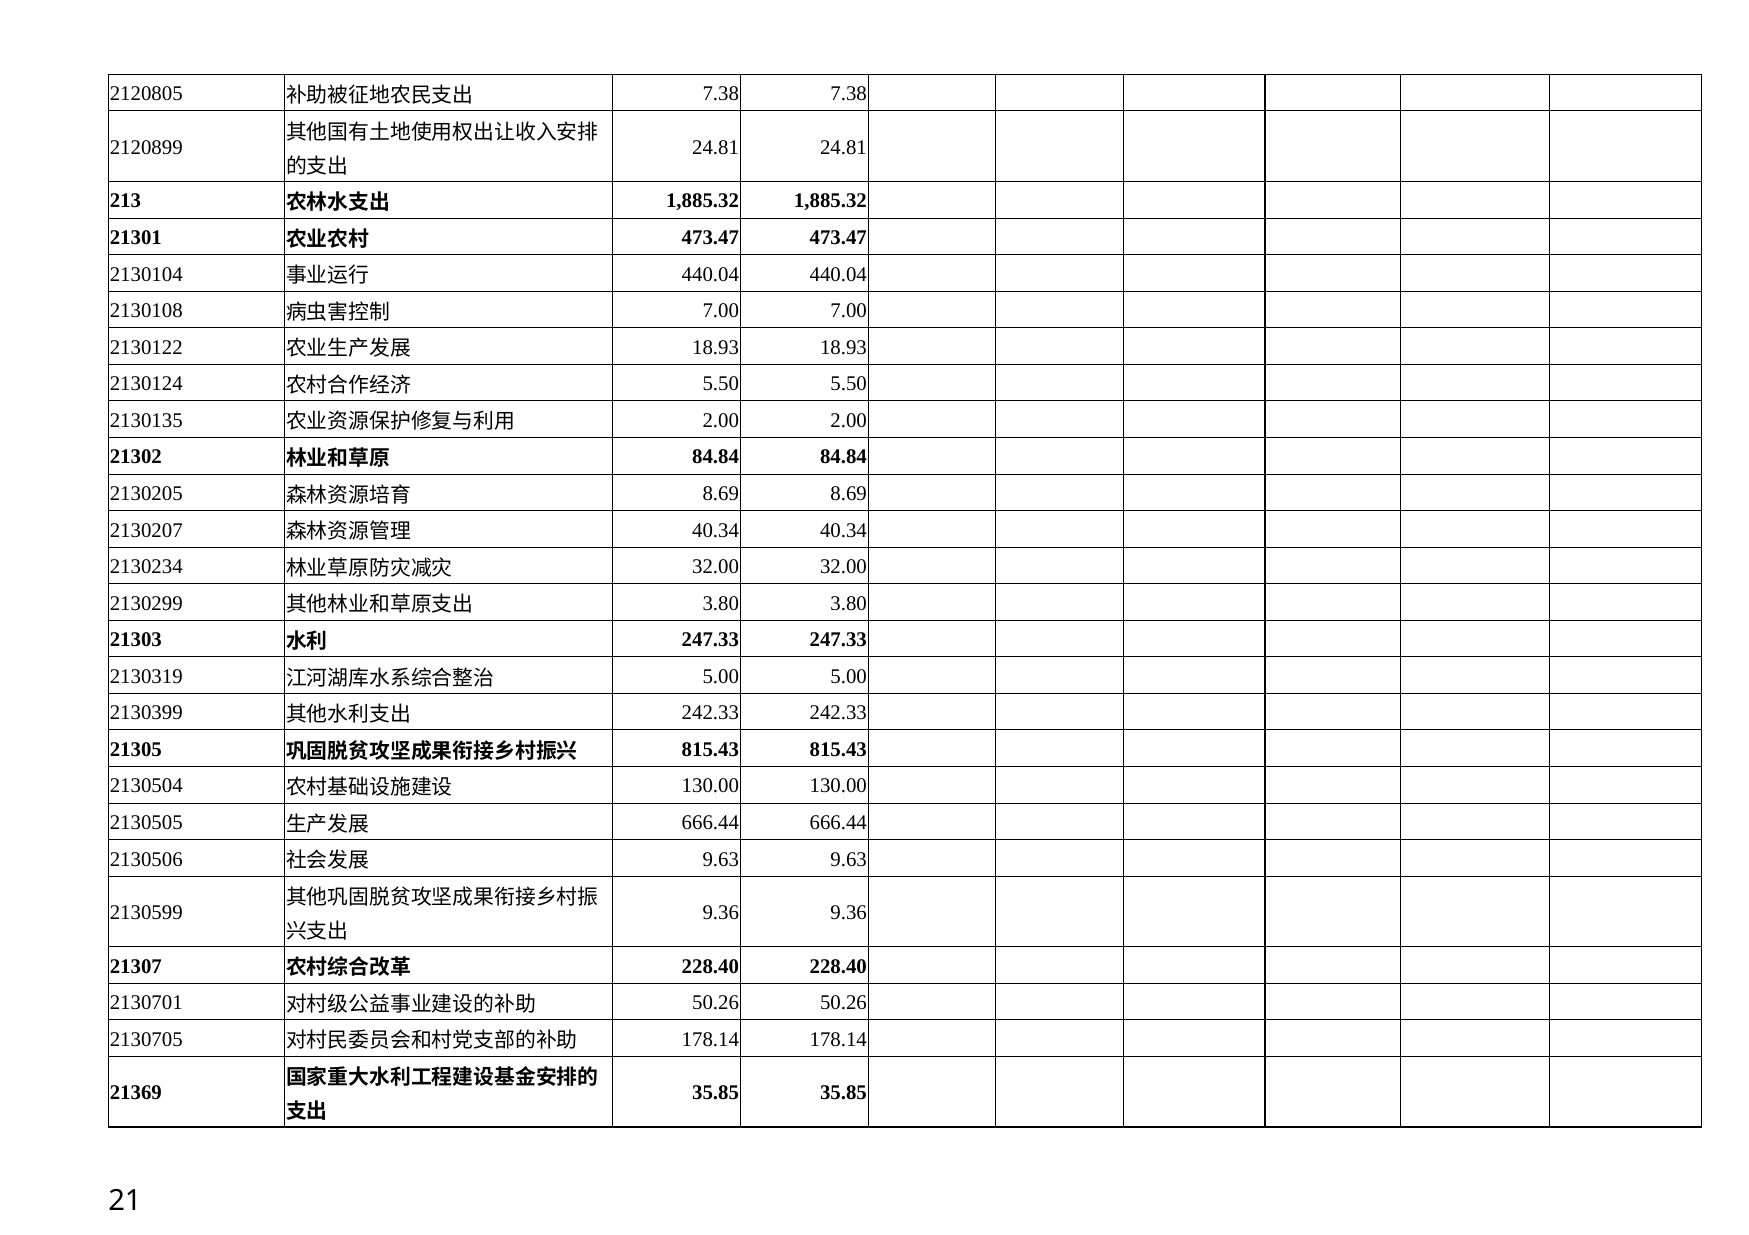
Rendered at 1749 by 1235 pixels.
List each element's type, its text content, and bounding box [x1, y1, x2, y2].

table_cell [1401, 328, 1549, 364]
table_cell 森林资源管理 [285, 511, 612, 547]
table_cell 247.33 [741, 621, 868, 656]
table_cell [1550, 548, 1701, 583]
table_cell 2130504 [109, 767, 284, 802]
table_cell 440.04 [741, 255, 868, 291]
table_cell [869, 947, 995, 983]
table_cell 2130122 [109, 328, 284, 364]
table_cell [1401, 984, 1549, 1019]
table_cell [1266, 255, 1400, 291]
table_cell [869, 401, 995, 437]
table_cell 21302 [109, 438, 284, 473]
table_cell 其他水利支出 [285, 694, 612, 729]
table_cell [996, 75, 1123, 110]
table_cell 50.26 [741, 984, 868, 1019]
table_cell [1124, 111, 1264, 181]
table_cell [1266, 804, 1400, 839]
table_cell 84.84 [613, 438, 740, 473]
table_cell 21369 [109, 1057, 284, 1126]
table_cell 农业生产发展 [285, 328, 612, 364]
table_cell [996, 840, 1123, 876]
table_cell [1550, 255, 1701, 291]
table_cell [1550, 475, 1701, 510]
table_cell 2130299 [109, 584, 284, 620]
table_cell 其他林业和草原支出 [285, 584, 612, 620]
table_cell [1401, 767, 1549, 802]
table_cell [1124, 947, 1264, 983]
table_cell [1124, 767, 1264, 802]
table_cell [1401, 292, 1549, 327]
table_cell [1266, 1020, 1400, 1056]
table_cell [1401, 877, 1549, 946]
table_cell [1401, 694, 1549, 729]
table_cell [1124, 438, 1264, 473]
table_cell 7.38 [741, 75, 868, 110]
table_cell [1401, 401, 1549, 437]
table_cell 2130506 [109, 840, 284, 876]
table_cell [996, 182, 1123, 217]
table_cell [1266, 730, 1400, 766]
table_cell [869, 840, 995, 876]
table_cell [1124, 584, 1264, 620]
table_cell [1550, 75, 1701, 110]
table_cell [1266, 947, 1400, 983]
table_cell [869, 475, 995, 510]
table_cell 18.93 [613, 328, 740, 364]
table_cell [1550, 730, 1701, 766]
table_cell [1550, 694, 1701, 729]
table_cell 7.38 [613, 75, 740, 110]
table_cell [1401, 219, 1549, 254]
table_cell 242.33 [613, 694, 740, 729]
table_cell [869, 621, 995, 656]
table_cell 21303 [109, 621, 284, 656]
table_cell 815.43 [741, 730, 868, 766]
table_cell [869, 328, 995, 364]
table_cell [996, 292, 1123, 327]
table_cell [1124, 255, 1264, 291]
table_cell [1401, 730, 1549, 766]
table_cell 35.85 [613, 1057, 740, 1126]
table_cell [1266, 694, 1400, 729]
table_cell 9.36 [613, 877, 740, 946]
table_cell 事业运行 [285, 255, 612, 291]
table_cell [1550, 657, 1701, 693]
table_cell [1401, 475, 1549, 510]
table_cell 农村综合改革 [285, 947, 612, 983]
table_cell [1124, 548, 1264, 583]
table_cell 32.00 [741, 548, 868, 583]
table_cell [1266, 621, 1400, 656]
table_cell 9.63 [741, 840, 868, 876]
table_cell [1124, 182, 1264, 217]
table_cell [1266, 365, 1400, 400]
table_cell [1401, 1057, 1549, 1126]
table_cell [996, 1020, 1123, 1056]
table_cell 7.00 [613, 292, 740, 327]
table_cell [1401, 1020, 1549, 1056]
table_cell [1401, 111, 1549, 181]
table_cell 国家重大水利工程建设基金安排的支出 [285, 1057, 612, 1126]
table_cell [1401, 365, 1549, 400]
table_cell 2130104 [109, 255, 284, 291]
table_cell 5.50 [613, 365, 740, 400]
table_cell [996, 328, 1123, 364]
table_cell 2130207 [109, 511, 284, 547]
table_cell 巩固脱贫攻坚成果衔接乡村振兴 [285, 730, 612, 766]
table_cell 18.93 [741, 328, 868, 364]
table_cell [996, 730, 1123, 766]
table_cell [1266, 840, 1400, 876]
table_cell 生产发展 [285, 804, 612, 839]
table_cell [869, 1020, 995, 1056]
table_cell 50.26 [613, 984, 740, 1019]
table_cell 森林资源培育 [285, 475, 612, 510]
table_cell [996, 621, 1123, 656]
table_cell 2130599 [109, 877, 284, 946]
table_cell [1550, 111, 1701, 181]
table_cell 7.00 [741, 292, 868, 327]
table_cell [1266, 111, 1400, 181]
table_cell [869, 548, 995, 583]
table_cell 24.81 [613, 111, 740, 181]
table_cell 2130319 [109, 657, 284, 693]
table_cell 242.33 [741, 694, 868, 729]
table_cell 病虫害控制 [285, 292, 612, 327]
table_cell [1401, 657, 1549, 693]
table_cell 440.04 [613, 255, 740, 291]
table_cell 2130108 [109, 292, 284, 327]
table_cell [1124, 365, 1264, 400]
table_cell [1124, 475, 1264, 510]
table_cell 1,885.32 [741, 182, 868, 217]
table_cell [1124, 984, 1264, 1019]
table_cell [1401, 255, 1549, 291]
table_cell [1124, 804, 1264, 839]
table_cell [996, 877, 1123, 946]
table_cell [1550, 182, 1701, 217]
table_cell [1124, 1020, 1264, 1056]
table_cell [869, 219, 995, 254]
table_cell [996, 219, 1123, 254]
table_cell 2130705 [109, 1020, 284, 1056]
table_cell 2130234 [109, 548, 284, 583]
table_cell 对村级公益事业建设的补助 [285, 984, 612, 1019]
table_cell [1124, 877, 1264, 946]
table_cell [996, 438, 1123, 473]
table_cell 其他国有土地使用权出让收入安排的支出 [285, 111, 612, 181]
table_cell 2130505 [109, 804, 284, 839]
table_cell [996, 401, 1123, 437]
table_cell [1266, 657, 1400, 693]
table_cell [1266, 328, 1400, 364]
table_cell 水利 [285, 621, 612, 656]
table_cell 社会发展 [285, 840, 612, 876]
table_cell [1550, 584, 1701, 620]
table_cell 32.00 [613, 548, 740, 583]
table_cell [869, 804, 995, 839]
table_cell [869, 255, 995, 291]
table_cell [1550, 219, 1701, 254]
table_cell 2130124 [109, 365, 284, 400]
table_cell [1266, 877, 1400, 946]
table_cell 农业资源保护修复与利用 [285, 401, 612, 437]
table_cell [869, 984, 995, 1019]
table_cell 473.47 [741, 219, 868, 254]
table_cell [1401, 75, 1549, 110]
table_cell [1124, 75, 1264, 110]
table_cell 21301 [109, 219, 284, 254]
table_cell [869, 438, 995, 473]
table_cell 2.00 [741, 401, 868, 437]
table_cell [869, 877, 995, 946]
table_cell [1124, 730, 1264, 766]
table_cell 213 [109, 182, 284, 217]
table_cell [1266, 584, 1400, 620]
table_cell [1124, 840, 1264, 876]
table_cell 2130135 [109, 401, 284, 437]
table_cell [1266, 548, 1400, 583]
table_cell [1266, 219, 1400, 254]
table_cell 2130399 [109, 694, 284, 729]
table_cell 2130701 [109, 984, 284, 1019]
table_cell [996, 657, 1123, 693]
table_cell [1550, 438, 1701, 473]
table_cell [996, 584, 1123, 620]
table_cell 2130205 [109, 475, 284, 510]
table_cell [1550, 1057, 1701, 1126]
table_cell [1124, 219, 1264, 254]
table_cell [1401, 840, 1549, 876]
table_cell [869, 111, 995, 181]
table_cell [1124, 511, 1264, 547]
table_cell 228.40 [613, 947, 740, 983]
table_cell 130.00 [741, 767, 868, 802]
table_cell 815.43 [613, 730, 740, 766]
table_cell 2120899 [109, 111, 284, 181]
table_cell 40.34 [613, 511, 740, 547]
table_cell 林业草原防灾减灾 [285, 548, 612, 583]
table_cell 8.69 [613, 475, 740, 510]
table_cell 178.14 [741, 1020, 868, 1056]
table_cell [869, 730, 995, 766]
table_cell [1550, 984, 1701, 1019]
table_cell [1401, 511, 1549, 547]
table_cell [1124, 621, 1264, 656]
table_cell [1550, 365, 1701, 400]
table_cell 2120805 [109, 75, 284, 110]
table_cell 3.80 [741, 584, 868, 620]
table_cell 5.00 [613, 657, 740, 693]
table_cell [1124, 657, 1264, 693]
table_cell 其他巩固脱贫攻坚成果衔接乡村振兴支出 [285, 877, 612, 946]
table_cell 8.69 [741, 475, 868, 510]
table_cell [1401, 804, 1549, 839]
table_cell [1550, 292, 1701, 327]
table_cell [1266, 438, 1400, 473]
table_cell [1401, 621, 1549, 656]
table_cell 666.44 [613, 804, 740, 839]
table_cell 补助被征地农民支出 [285, 75, 612, 110]
table_cell [1401, 182, 1549, 217]
table_cell 农林水支出 [285, 182, 612, 217]
table_cell [1550, 804, 1701, 839]
table_cell 9.63 [613, 840, 740, 876]
table_cell [996, 1057, 1123, 1126]
table_cell 2.00 [613, 401, 740, 437]
table_cell [869, 365, 995, 400]
table_cell [869, 657, 995, 693]
table_cell [996, 767, 1123, 802]
table_cell [869, 182, 995, 217]
table_cell 农村基础设施建设 [285, 767, 612, 802]
table_cell [996, 365, 1123, 400]
table_cell 473.47 [613, 219, 740, 254]
table_cell [996, 804, 1123, 839]
table_cell 对村民委员会和村党支部的补助 [285, 1020, 612, 1056]
table_cell [1550, 947, 1701, 983]
table_cell [1550, 767, 1701, 802]
table_cell [996, 984, 1123, 1019]
table_cell [869, 292, 995, 327]
table_cell [996, 255, 1123, 291]
table_cell 130.00 [613, 767, 740, 802]
table_cell [1266, 75, 1400, 110]
table_cell [869, 584, 995, 620]
table_cell [869, 75, 995, 110]
table_cell 228.40 [741, 947, 868, 983]
table_cell 5.50 [741, 365, 868, 400]
table_cell [1550, 511, 1701, 547]
table_cell 9.36 [741, 877, 868, 946]
table_cell [1401, 584, 1549, 620]
table_cell [1401, 548, 1549, 583]
table_cell 21305 [109, 730, 284, 766]
table_cell 40.34 [741, 511, 868, 547]
table_cell [996, 475, 1123, 510]
table_cell 1,885.32 [613, 182, 740, 217]
table_cell [1550, 401, 1701, 437]
table_cell 21307 [109, 947, 284, 983]
table_cell [1266, 511, 1400, 547]
table_cell [1266, 984, 1400, 1019]
table_cell 24.81 [741, 111, 868, 181]
table_cell 247.33 [613, 621, 740, 656]
table_cell [1266, 1057, 1400, 1126]
table_cell 35.85 [741, 1057, 868, 1126]
table_cell [1124, 1057, 1264, 1126]
table_cell [869, 1057, 995, 1126]
table_cell 84.84 [741, 438, 868, 473]
table_cell [1550, 328, 1701, 364]
table_cell [869, 694, 995, 729]
table_cell [996, 111, 1123, 181]
table_cell 3.80 [613, 584, 740, 620]
table_cell [996, 947, 1123, 983]
table_cell 江河湖库水系综合整治 [285, 657, 612, 693]
table_cell [1550, 1020, 1701, 1056]
table_cell [1266, 767, 1400, 802]
table_cell [1550, 840, 1701, 876]
table_cell [1124, 401, 1264, 437]
table_cell [1550, 877, 1701, 946]
table_cell [1401, 947, 1549, 983]
table_cell [1124, 292, 1264, 327]
table_cell [1266, 182, 1400, 217]
table_cell [1401, 438, 1549, 473]
table_cell [996, 511, 1123, 547]
table_cell [869, 511, 995, 547]
table_cell [996, 694, 1123, 729]
table_cell [996, 548, 1123, 583]
table_cell 农村合作经济 [285, 365, 612, 400]
table_cell [1124, 694, 1264, 729]
table_cell 178.14 [613, 1020, 740, 1056]
table_cell [1266, 292, 1400, 327]
table_cell 5.00 [741, 657, 868, 693]
table_cell 林业和草原 [285, 438, 612, 473]
table_cell [1550, 621, 1701, 656]
table_cell [1124, 328, 1264, 364]
table_cell 666.44 [741, 804, 868, 839]
table_cell [1266, 475, 1400, 510]
table_cell 农业农村 [285, 219, 612, 254]
table_cell [869, 767, 995, 802]
table_cell [1266, 401, 1400, 437]
